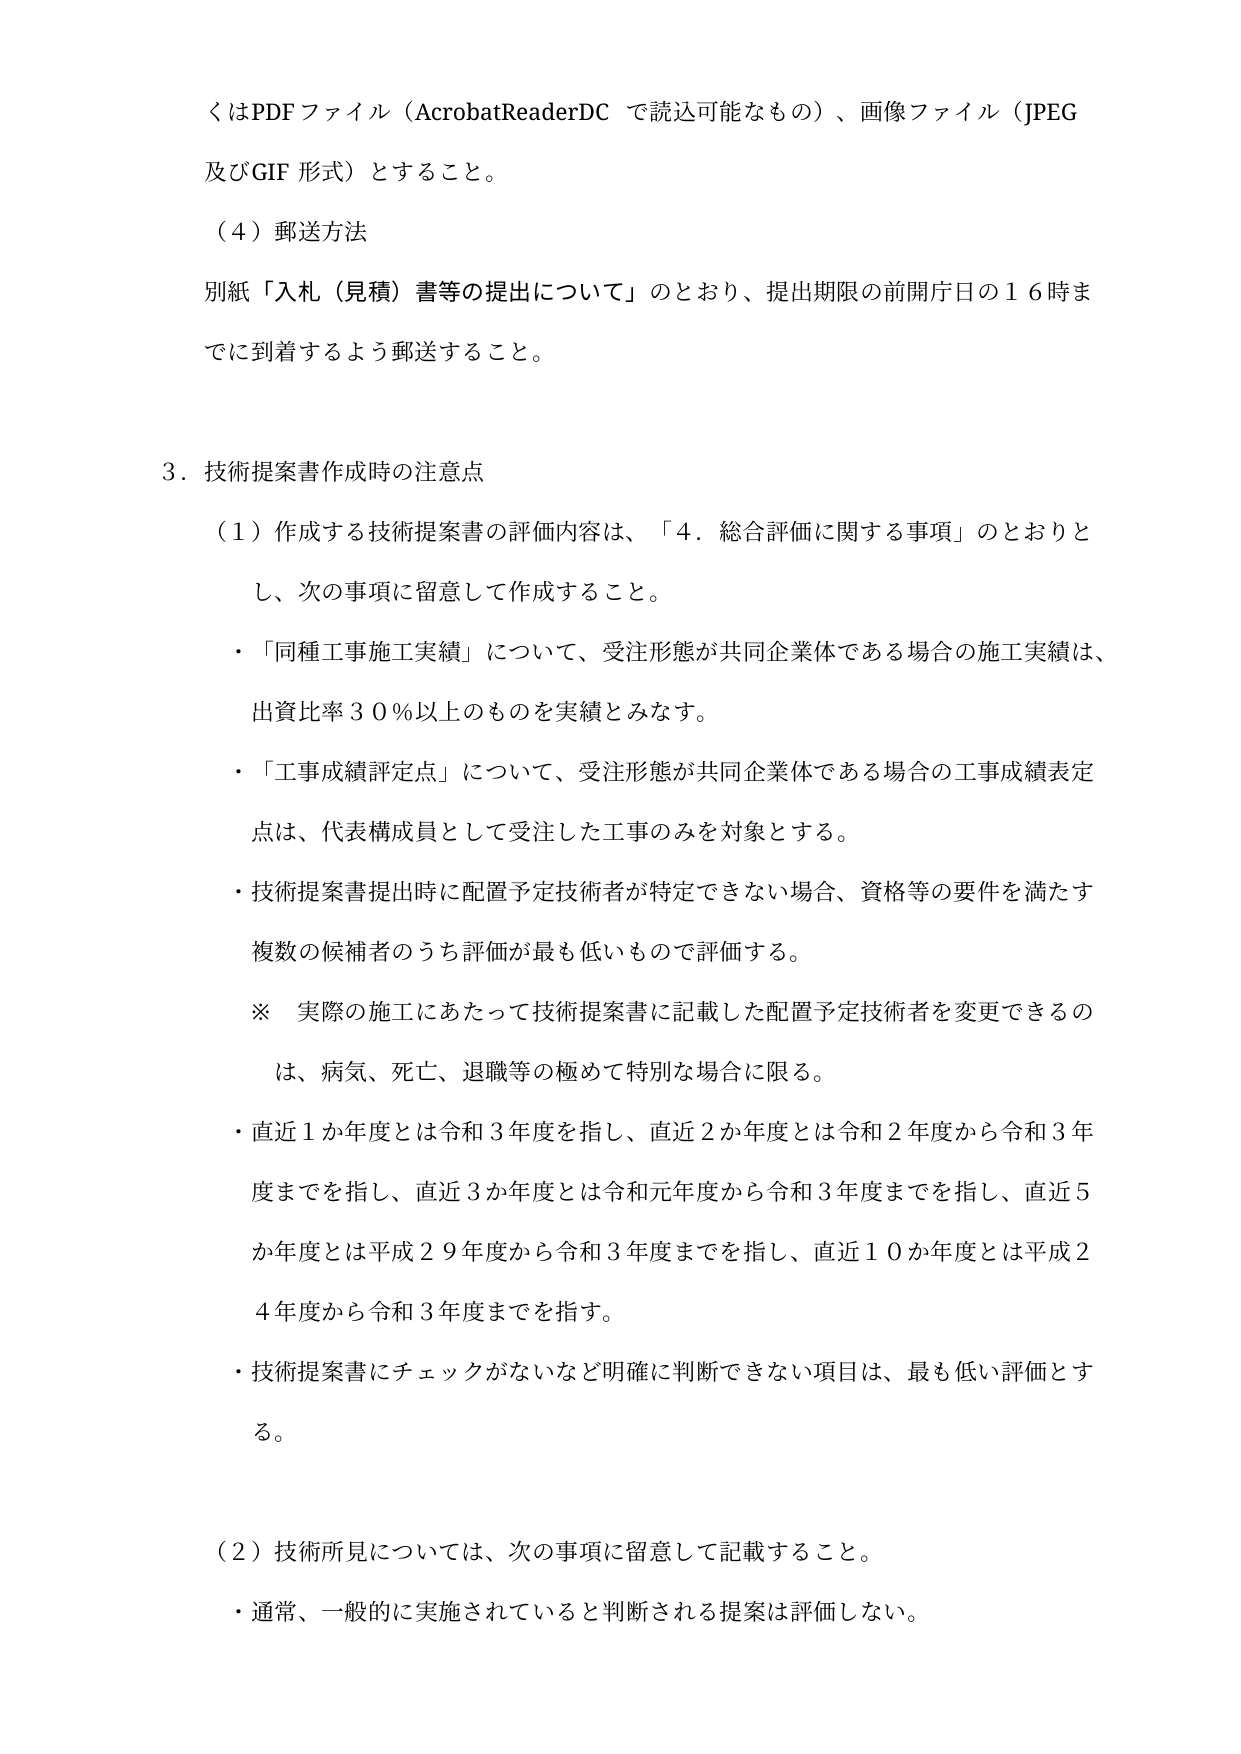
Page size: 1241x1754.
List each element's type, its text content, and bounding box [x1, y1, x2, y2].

text （２）技術所見については、次の事項に留意して記載すること。 [157, 1521, 1095, 1581]
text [157, 81, 1095, 201]
text ３．技術提案書作成時の注意点 [157, 441, 1095, 501]
text ・技術提案書提出時に配置予定技術者が特定できない場合、資格等の要件を満たす複数の候補者のうち評価が最も低いもので評価する。 [204, 861, 1095, 981]
text （１）作成する技術提案書の評価内容は、「４．総合評価に関する事項」のとおりとし、次の事項に留意して作成すること。 [186, 501, 1095, 621]
text ※ 実際の施工にあたって技術提案書に記載した配置予定技術者を変更できるのは、病気、死亡、退職等の極めて特別な場合に限る。 [228, 981, 1095, 1101]
text ・技術提案書にチェックがないなど明確に判断できない項目は、最も低い評価とする。 [204, 1341, 1095, 1461]
text ・「工事成績評定点」について、受注形態が共同企業体である場合の工事成績表定点は、代表構成員として受注した工事のみを対象とする。 [204, 741, 1095, 861]
text ・「同種工事施工実績」について、受注形態が共同企業体である場合の施工実績は、出資比率３０％以上のものを実績とみなす。 [204, 621, 1095, 741]
text ・通常、一般的に実施されていると判断される提案は評価しない。 [157, 1581, 1095, 1641]
text 別紙「入札（見積）書等の提出について」のとおり、提出期限の前開庁日の１６時までに到着するよう郵送すること。 [181, 261, 1095, 381]
text （４）郵送方法 [157, 201, 1095, 261]
text ・直近１か年度とは令和３年度を指し、直近２か年度とは令和２年度から令和３年度までを指し、直近３か年度とは令和元年度から令和３年度までを指し、直近５か年度とは平成２９年度から令和３年度までを指し、直近１０か年度とは平成２４年度から令和３年度までを指す。 [204, 1101, 1095, 1341]
